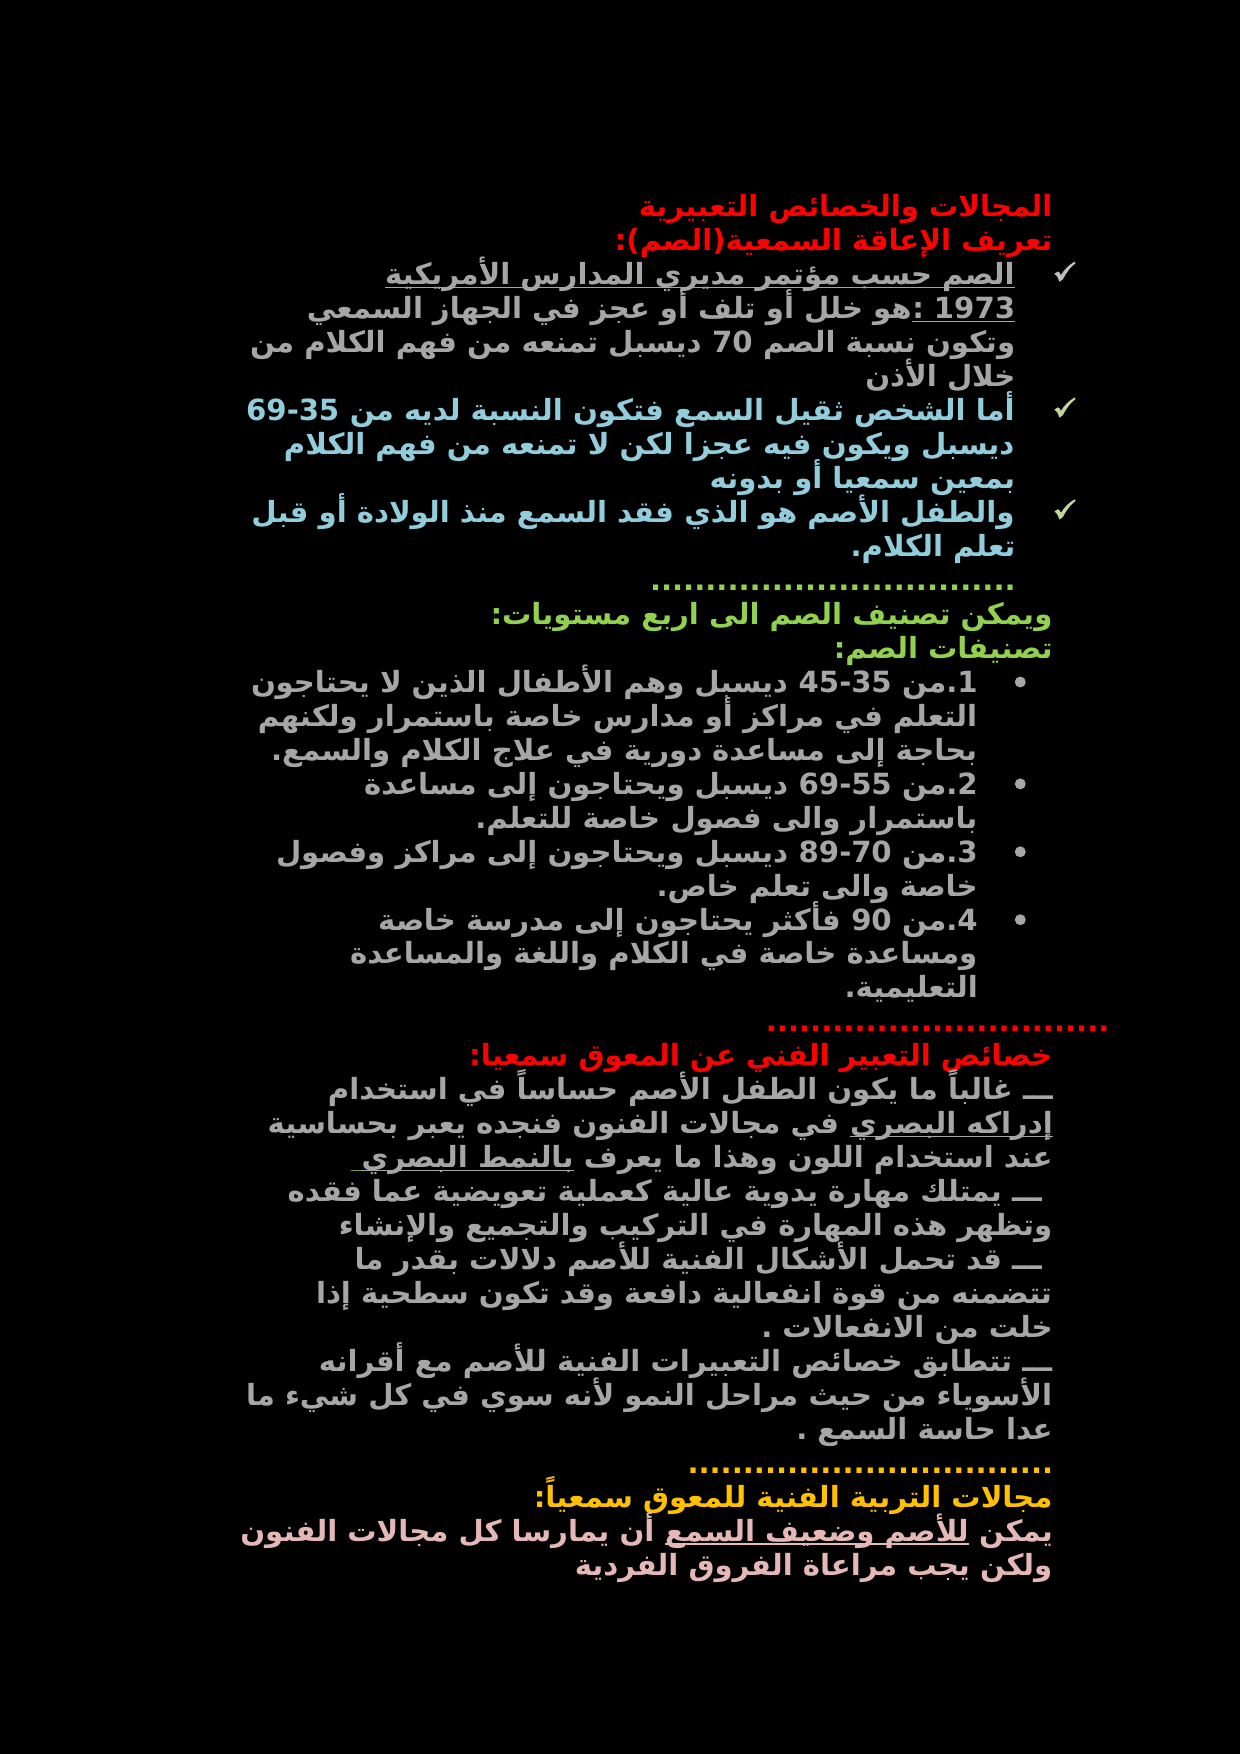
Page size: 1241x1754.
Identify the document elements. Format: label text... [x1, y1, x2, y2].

text يمكن للأصم وضعيف السمع أن يمارسا كل مجالات الفنون ولكن يجب مراعاة الفروق الفردية [187, 1514, 1053, 1582]
list 2.من 55-69 ديسبل ويحتاجون إلى مساعدة باستمرار والى فصول خاصة للتعلم. [244, 767, 1015, 835]
list 4.من 90 فأكثر يحتاجون إلى مدرسة خاصة ومساعدة خاصة في الكلام واللغة والمساعدة التعليمية. [244, 903, 1015, 1005]
list الصم حسب مؤتمر مديري المدارس الأمريكية 1973 :هو خلل أو تلف أو عجز في الجهاز السمعي وتكون نسبة الصم 70 ديسبل تمنعه من فهم الكلام من خلال الأذن [244, 258, 1053, 393]
text مجالات التربية الفنية للمعوق سمعياً: [187, 1480, 1053, 1514]
list والطفل الأصم هو الذي فقد السمع منذ الولادة أو قبل تعلم الكلام. [244, 495, 1053, 563]
text ـــ غالباً ما يكون الطفل الأصم حساساً في استخدام إدراكه البصري في مجالات الفنون فنجده يعبر بحساسية عند استخدام اللون وهذا ما يعرف بالنمط البصري [244, 1073, 1053, 1174]
text ................................. [187, 1446, 1053, 1480]
text ............................... [187, 1005, 1053, 1039]
text تصنيفات الصم: [187, 631, 1053, 665]
text خصائص التعبير الفني عن المعوق سمعيا: [244, 1039, 1053, 1073]
text ويمكن تصنيف الصم الى اربع مستويات: [244, 597, 1053, 631]
list 3.من 70-89 ديسبل ويحتاجون إلى مراكز وفصول خاصة والى تعلم خاص. [244, 835, 1015, 903]
text ـــ يمتلك مهارة يدوية عالية كعملية تعويضية عما فقده وتظهر هذه المهارة في التركيب والتجميع والإنشاء [244, 1174, 1053, 1242]
text تعريف الإعاقة السمعية(الصم): [244, 224, 1053, 258]
list أما الشخص ثقيل السمع فتكون النسبة لديه من 35-69 ديسبل ويكون فيه عجزا لكن لا تمنعه من فهم الكلام بمعين سمعيا أو بدونه [244, 393, 1053, 495]
text ـــ قد تحمل الأشكال الفنية للأصم دلالات بقدر ما تتضمنه من قوة انفعالية دافعة وقد تكون سطحية إذا خلت من الانفعالات . ـــ تتطابق خصائص التعبيرات الفنية للأصم مع أقرانه الأسوياء من حيث مراحل النمو لأنه سوي في كل شيء ما عدا حاسة السمع . [244, 1242, 1053, 1446]
text ................................. [244, 563, 1015, 597]
list 1.من 35-45 ديسبل وهم الأطفال الذين لا يحتاجون التعلم في مراكز أو مدارس خاصة باستمرار ولكنهم بحاجة إلى مساعدة دورية في علاج الكلام والسمع. [244, 665, 1015, 767]
text المجالات والخصائص التعبيرية [244, 190, 1053, 224]
